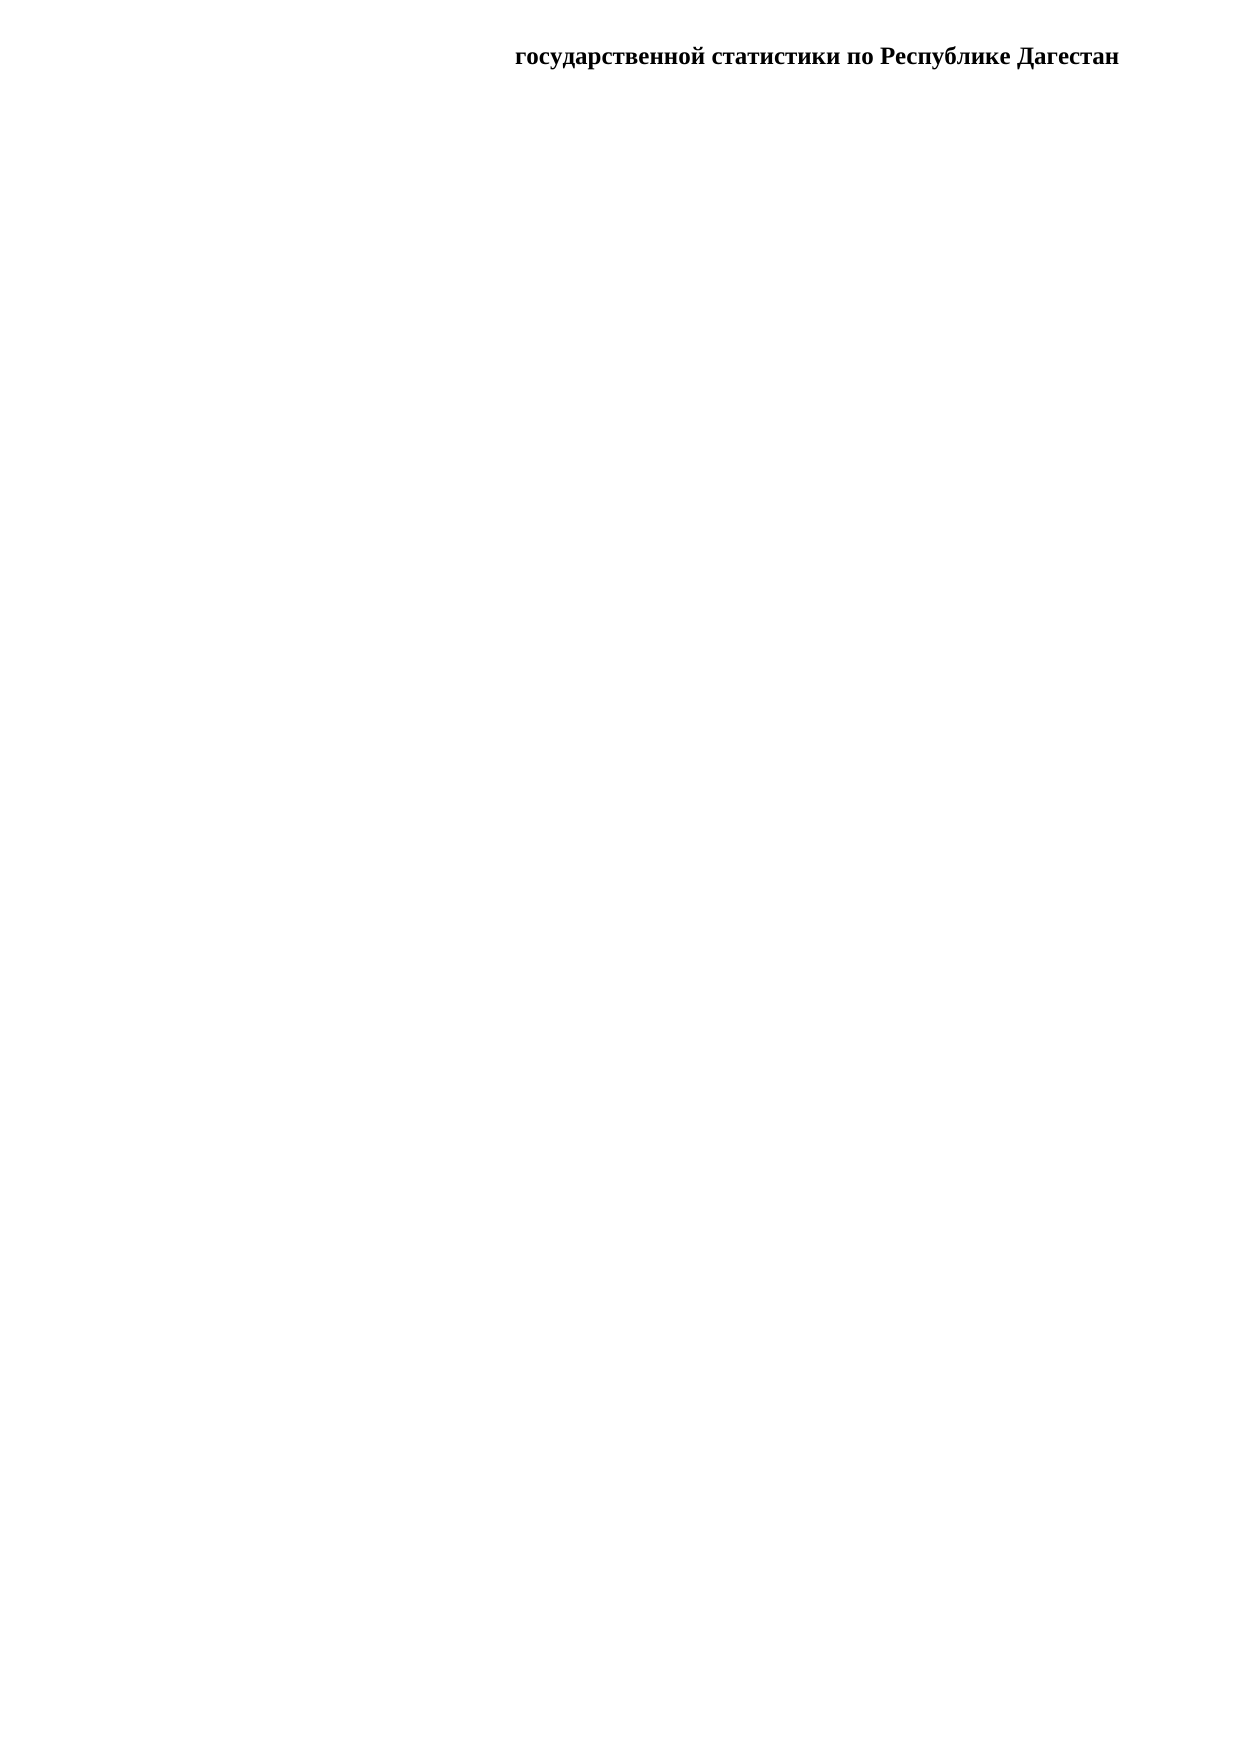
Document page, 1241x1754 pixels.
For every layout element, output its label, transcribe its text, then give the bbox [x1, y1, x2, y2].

text государственной статистики по Республике Дагестан [112, 41, 1119, 70]
